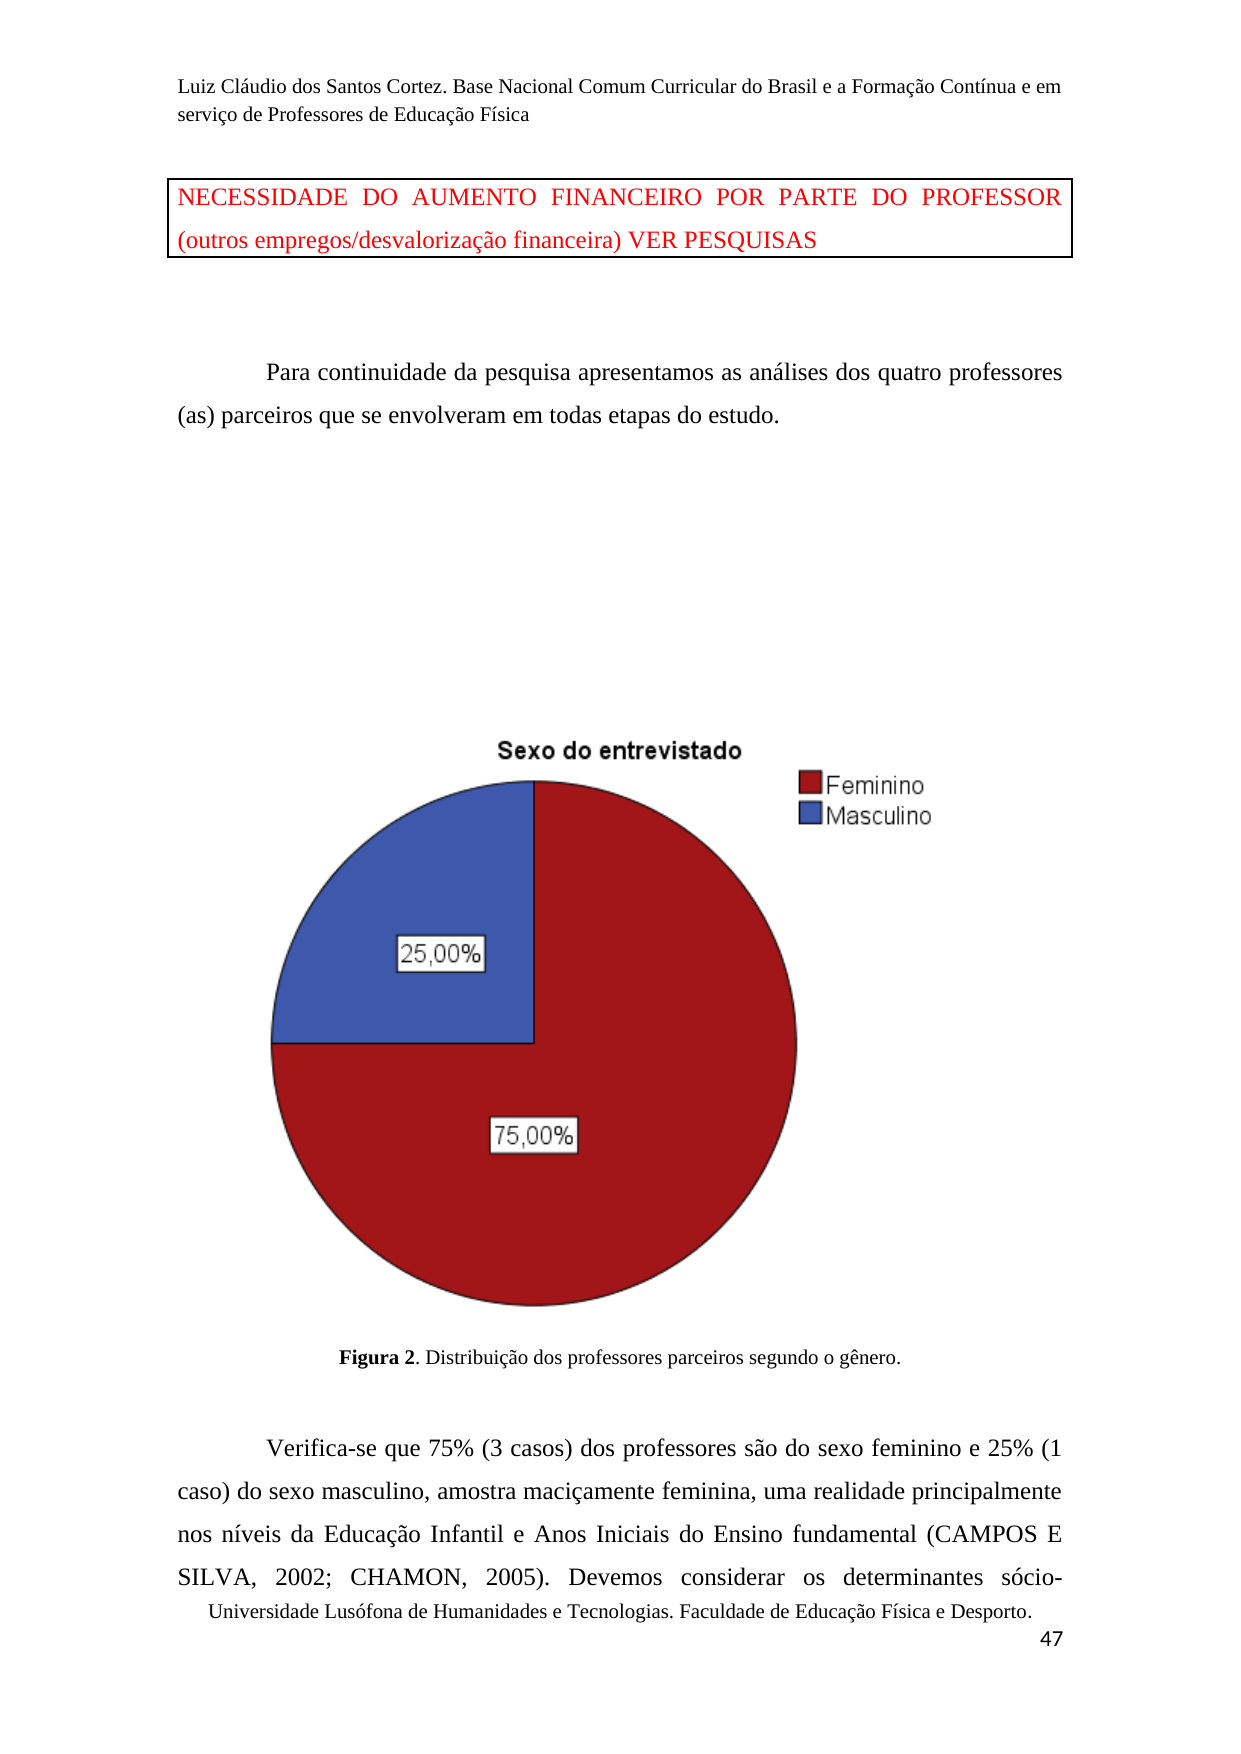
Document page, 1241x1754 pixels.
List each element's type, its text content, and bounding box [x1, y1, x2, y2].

picture [265, 720, 975, 1328]
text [169, 180, 1071, 256]
text Figura 2. Distribuição dos professores parceiros segundo o gênero. [177, 1327, 1063, 1369]
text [177, 1433, 1063, 1591]
text Para continuidade da pesquisa apresentamos as análises dos quatro professores (as) parceiros que se envolveram em todas etapas do estudo. [177, 357, 1063, 429]
